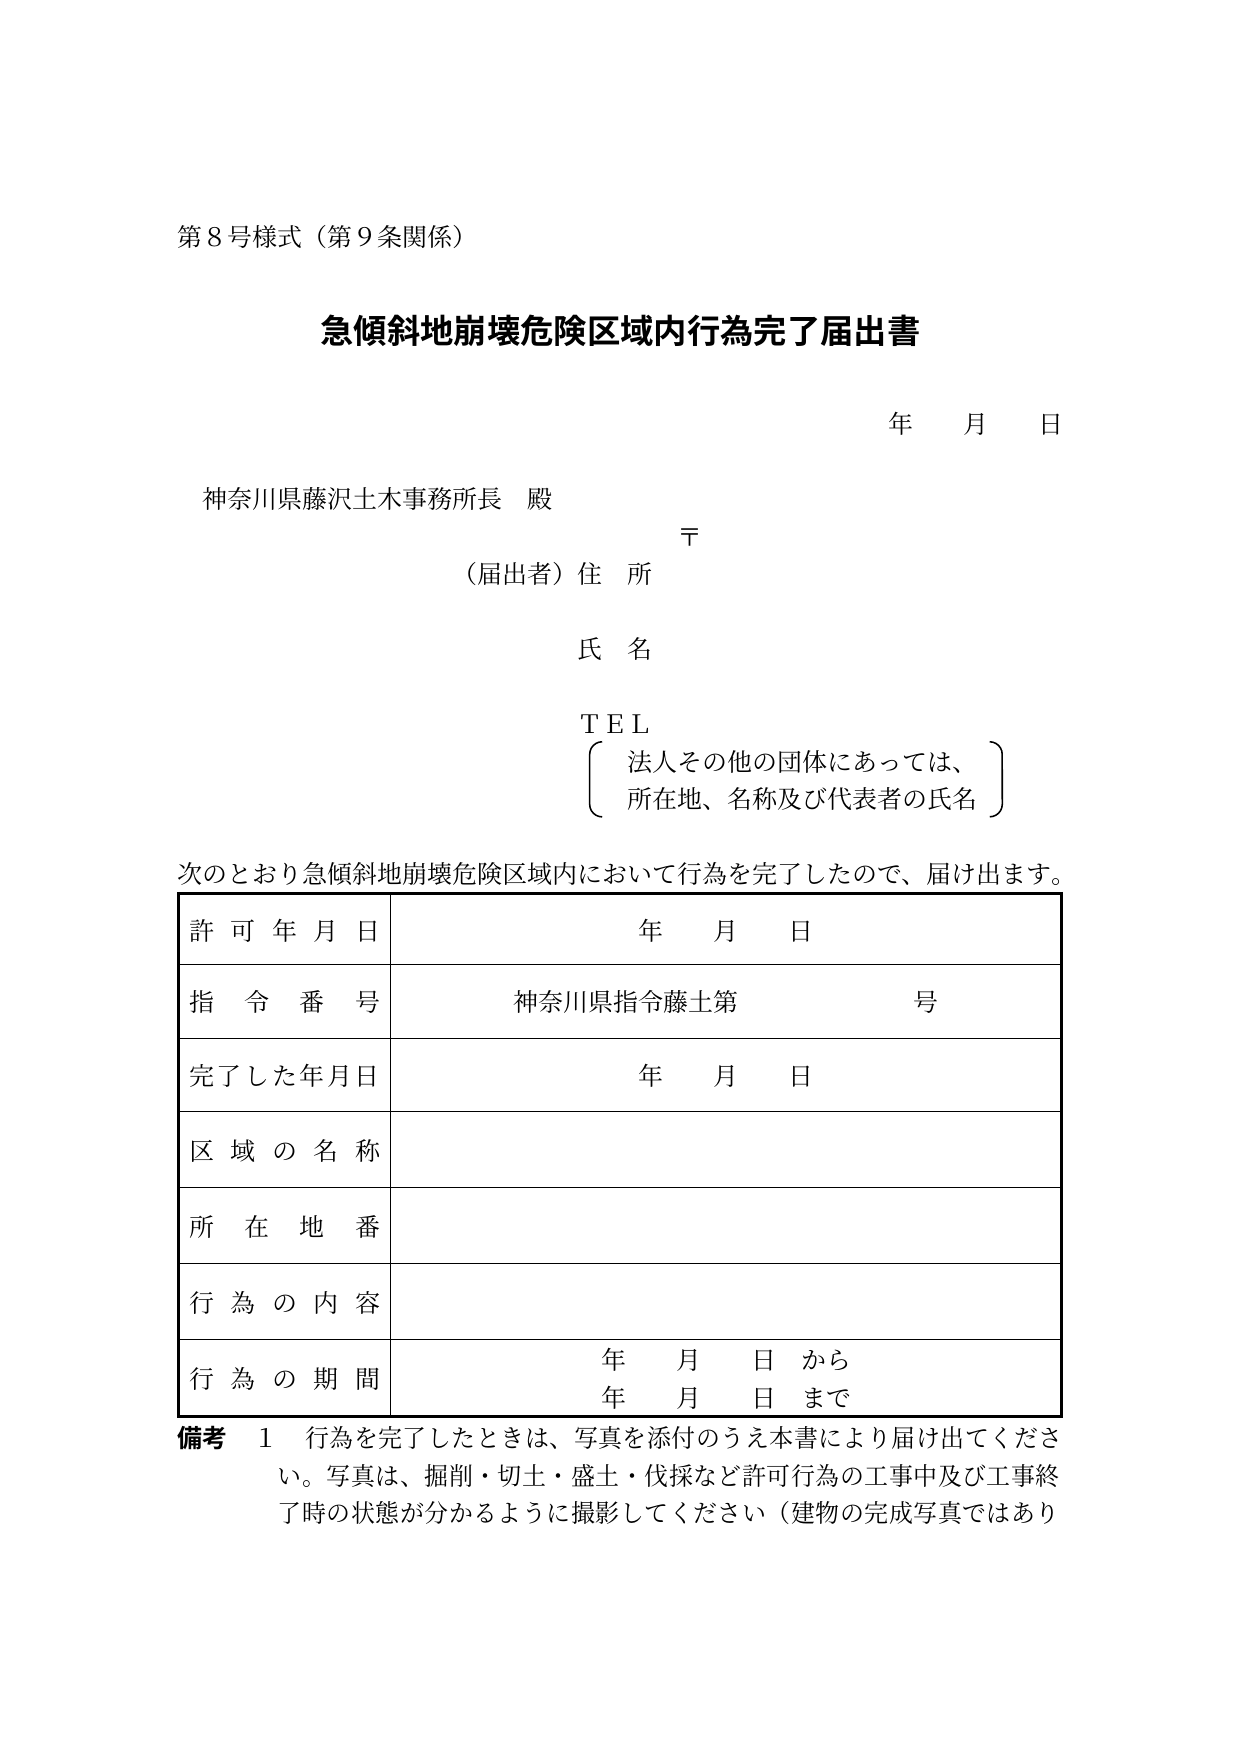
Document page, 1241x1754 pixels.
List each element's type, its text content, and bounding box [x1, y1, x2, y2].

text 次のとおり急傾斜地崩壊危険区域内において行為を完了したので、届け出ます。 [177, 854, 1063, 892]
text 氏 名 [177, 629, 1063, 667]
text 第８号様式（第９条関係） [177, 217, 1063, 254]
text 法人その他の団体にあっては、 [591, 742, 1001, 779]
table_cell 区域の名称 [180, 1112, 390, 1187]
table_header 許可年月日 [180, 895, 390, 963]
text 〒 [177, 517, 1063, 554]
text ＴＥＬ [177, 704, 1063, 742]
text 法人その他の団体にあっては、 [997, 742, 1063, 779]
table_header 年 月 日 [391, 895, 1060, 963]
table_cell 行為の期間 [180, 1340, 390, 1415]
text 急傾斜地崩壊危険区域内行為完了届出書 [177, 292, 1063, 367]
text （届出者）住 所 [177, 554, 1063, 592]
table_cell [391, 1112, 1060, 1187]
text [177, 1418, 1063, 1531]
text 法人その他の団体にあっては、 [177, 742, 595, 779]
table_cell 神奈川県指令藤土第 号 [391, 965, 1060, 1038]
text 年 月 日 [177, 404, 1063, 442]
text 神奈川県藤沢土木事務所長 殿 [177, 479, 1063, 517]
text 所在地、名称及び代表者の氏名 [996, 779, 1063, 817]
table_cell 完了した年月日 [180, 1039, 390, 1111]
table_cell [391, 1188, 1060, 1263]
table_cell 年 月 日 から 年 月 日 まで [391, 1340, 1060, 1415]
table_cell 指令番号 [180, 965, 390, 1038]
text 所在地、名称及び代表者の氏名 [591, 779, 1001, 817]
table_cell 所在地番 [180, 1188, 390, 1263]
table_cell [391, 1264, 1060, 1339]
table_cell 年 月 日 [391, 1039, 1060, 1111]
text 所在地、名称及び代表者の氏名 [177, 779, 595, 817]
table_cell 行為の内容 [180, 1264, 390, 1339]
